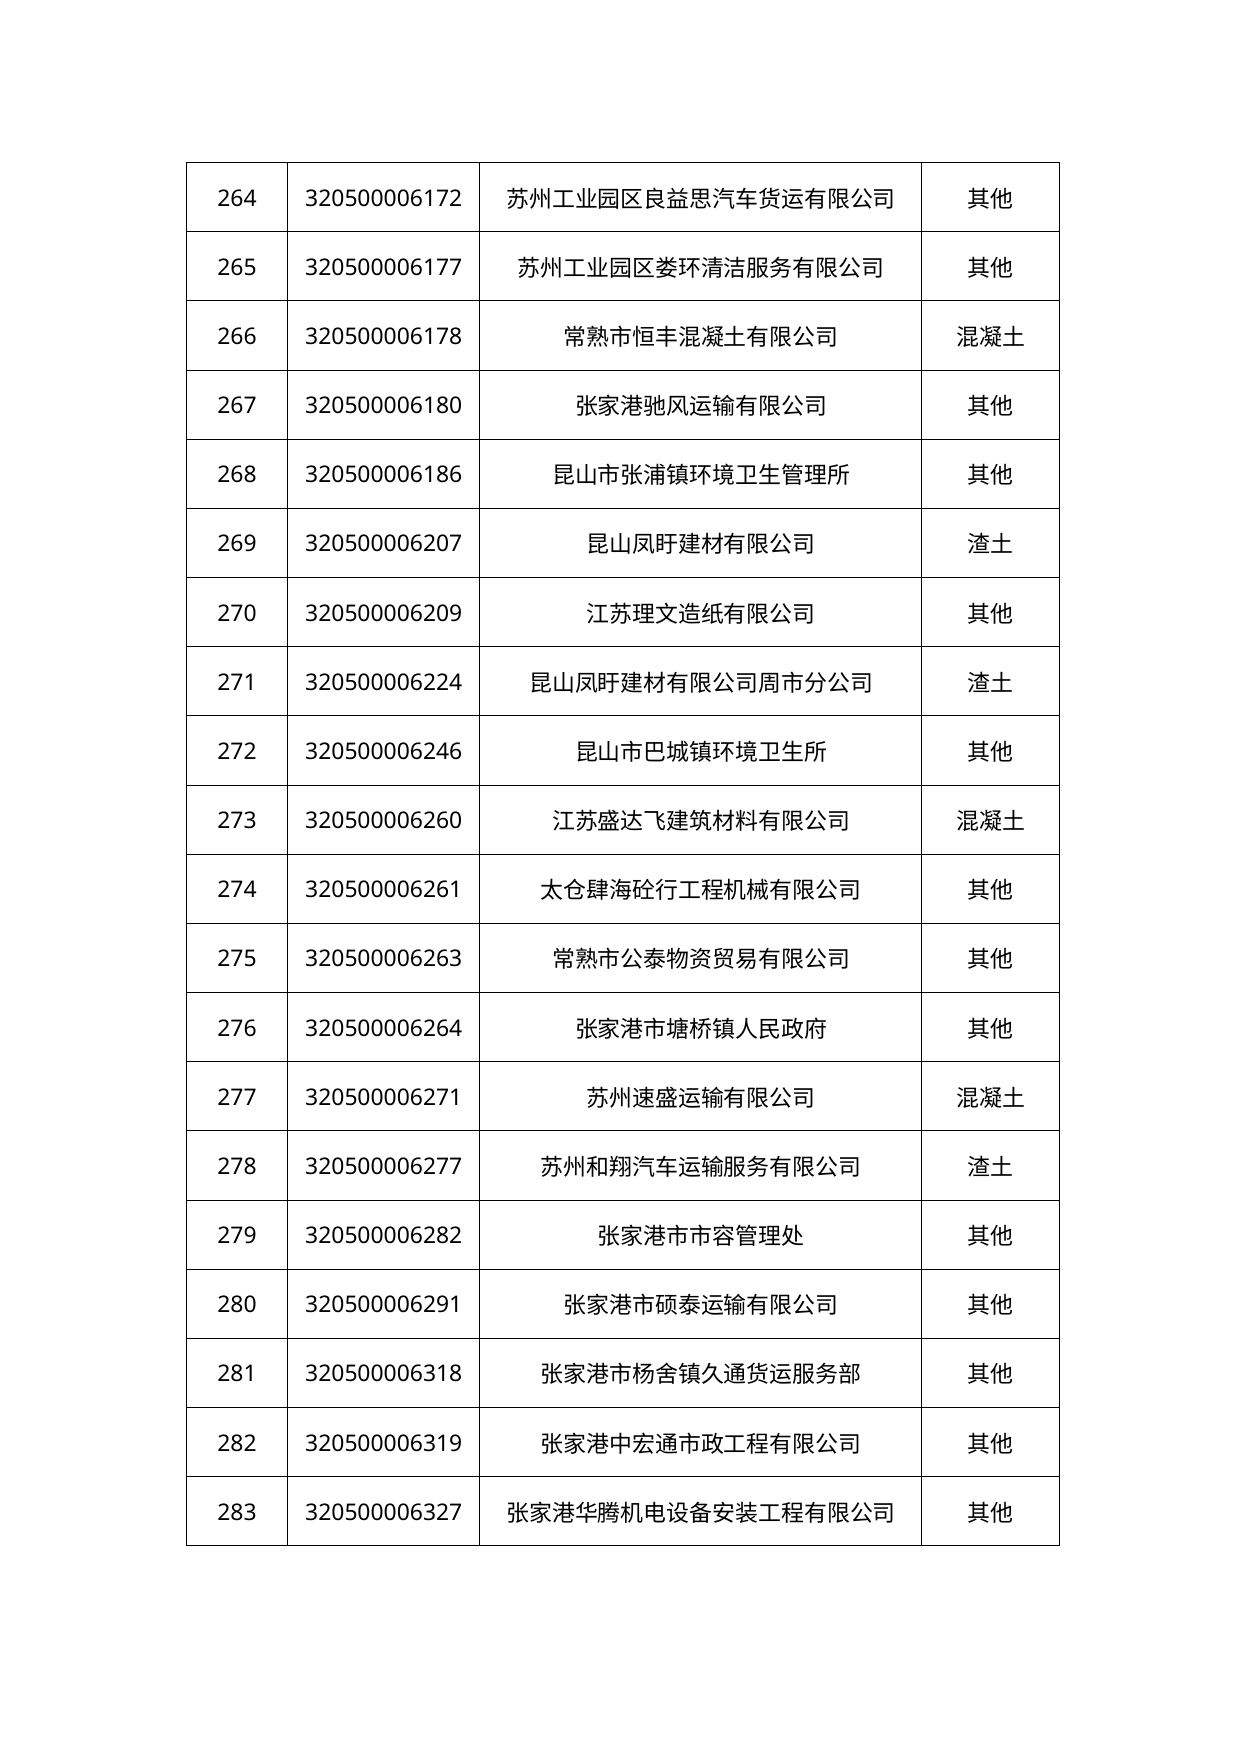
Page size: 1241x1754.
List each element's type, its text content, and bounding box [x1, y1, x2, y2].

table_cell 278 [187, 1131, 287, 1199]
table_cell 江苏理文造纸有限公司 [480, 578, 921, 646]
table_cell 太仓肆海砼行工程机械有限公司 [480, 855, 921, 923]
table_cell 其他 [922, 1408, 1059, 1476]
table_cell 320500006327 [288, 1477, 479, 1545]
table_cell 渣土 [922, 509, 1059, 577]
table_cell 张家港市塘桥镇人民政府 [480, 993, 921, 1061]
table_cell 苏州和翔汽车运输服务有限公司 [480, 1131, 921, 1199]
table_cell 320500006271 [288, 1062, 479, 1130]
table_cell 269 [187, 509, 287, 577]
table_cell 320500006172 [288, 163, 479, 231]
table_cell 279 [187, 1201, 287, 1269]
table_cell 其他 [922, 1477, 1059, 1545]
table_cell 264 [187, 163, 287, 231]
table_cell 苏州工业园区良益思汽车货运有限公司 [480, 163, 921, 231]
table_cell 320500006186 [288, 440, 479, 508]
table_cell 320500006263 [288, 924, 479, 992]
table_cell 渣土 [922, 647, 1059, 715]
table_cell 270 [187, 578, 287, 646]
table_cell 混凝土 [922, 786, 1059, 854]
table_cell 其他 [922, 232, 1059, 300]
table_cell 268 [187, 440, 287, 508]
table_cell 320500006260 [288, 786, 479, 854]
table_cell 昆山凤盱建材有限公司周市分公司 [480, 647, 921, 715]
table_cell 265 [187, 232, 287, 300]
table_cell 320500006180 [288, 371, 479, 439]
table_cell 其他 [922, 163, 1059, 231]
table_cell 277 [187, 1062, 287, 1130]
table_cell 其他 [922, 578, 1059, 646]
table_cell 张家港市市容管理处 [480, 1201, 921, 1269]
table_cell 281 [187, 1339, 287, 1407]
table_cell 282 [187, 1408, 287, 1476]
table_cell 其他 [922, 924, 1059, 992]
table_cell 320500006224 [288, 647, 479, 715]
table_cell 其他 [922, 371, 1059, 439]
table_cell 苏州速盛运输有限公司 [480, 1062, 921, 1130]
table_cell 张家港华腾机电设备安装工程有限公司 [480, 1477, 921, 1545]
table_cell 其他 [922, 440, 1059, 508]
table_cell 320500006177 [288, 232, 479, 300]
table_cell 273 [187, 786, 287, 854]
table_cell 320500006207 [288, 509, 479, 577]
table_cell 其他 [922, 1201, 1059, 1269]
table_cell 320500006209 [288, 578, 479, 646]
table_cell 271 [187, 647, 287, 715]
table_cell 其他 [922, 1339, 1059, 1407]
table_cell 张家港市杨舍镇久通货运服务部 [480, 1339, 921, 1407]
table_cell 320500006277 [288, 1131, 479, 1199]
table_cell 320500006319 [288, 1408, 479, 1476]
table_cell 苏州工业园区娄环清洁服务有限公司 [480, 232, 921, 300]
table_cell 320500006246 [288, 716, 479, 784]
table_cell 混凝土 [922, 301, 1059, 369]
table_cell 其他 [922, 1270, 1059, 1338]
table_cell 320500006178 [288, 301, 479, 369]
table_cell 276 [187, 993, 287, 1061]
table_cell 混凝土 [922, 1062, 1059, 1130]
table_cell 昆山凤盱建材有限公司 [480, 509, 921, 577]
table_cell 274 [187, 855, 287, 923]
table_cell 283 [187, 1477, 287, 1545]
table_cell 张家港市硕泰运输有限公司 [480, 1270, 921, 1338]
table_cell 张家港中宏通市政工程有限公司 [480, 1408, 921, 1476]
table_cell 320500006318 [288, 1339, 479, 1407]
table_cell 其他 [922, 855, 1059, 923]
table_cell 272 [187, 716, 287, 784]
table_cell 渣土 [922, 1131, 1059, 1199]
table_cell 267 [187, 371, 287, 439]
table_cell 280 [187, 1270, 287, 1338]
table_cell 江苏盛达飞建筑材料有限公司 [480, 786, 921, 854]
table_cell 昆山市巴城镇环境卫生所 [480, 716, 921, 784]
table_cell 常熟市恒丰混凝土有限公司 [480, 301, 921, 369]
table_cell 其他 [922, 716, 1059, 784]
table_cell 常熟市公泰物资贸易有限公司 [480, 924, 921, 992]
table_cell 张家港驰风运输有限公司 [480, 371, 921, 439]
table_cell 320500006264 [288, 993, 479, 1061]
table_cell 320500006261 [288, 855, 479, 923]
table_cell 266 [187, 301, 287, 369]
table_cell 320500006291 [288, 1270, 479, 1338]
table_cell 其他 [922, 993, 1059, 1061]
table_cell 320500006282 [288, 1201, 479, 1269]
table_cell 昆山市张浦镇环境卫生管理所 [480, 440, 921, 508]
table_cell 275 [187, 924, 287, 992]
